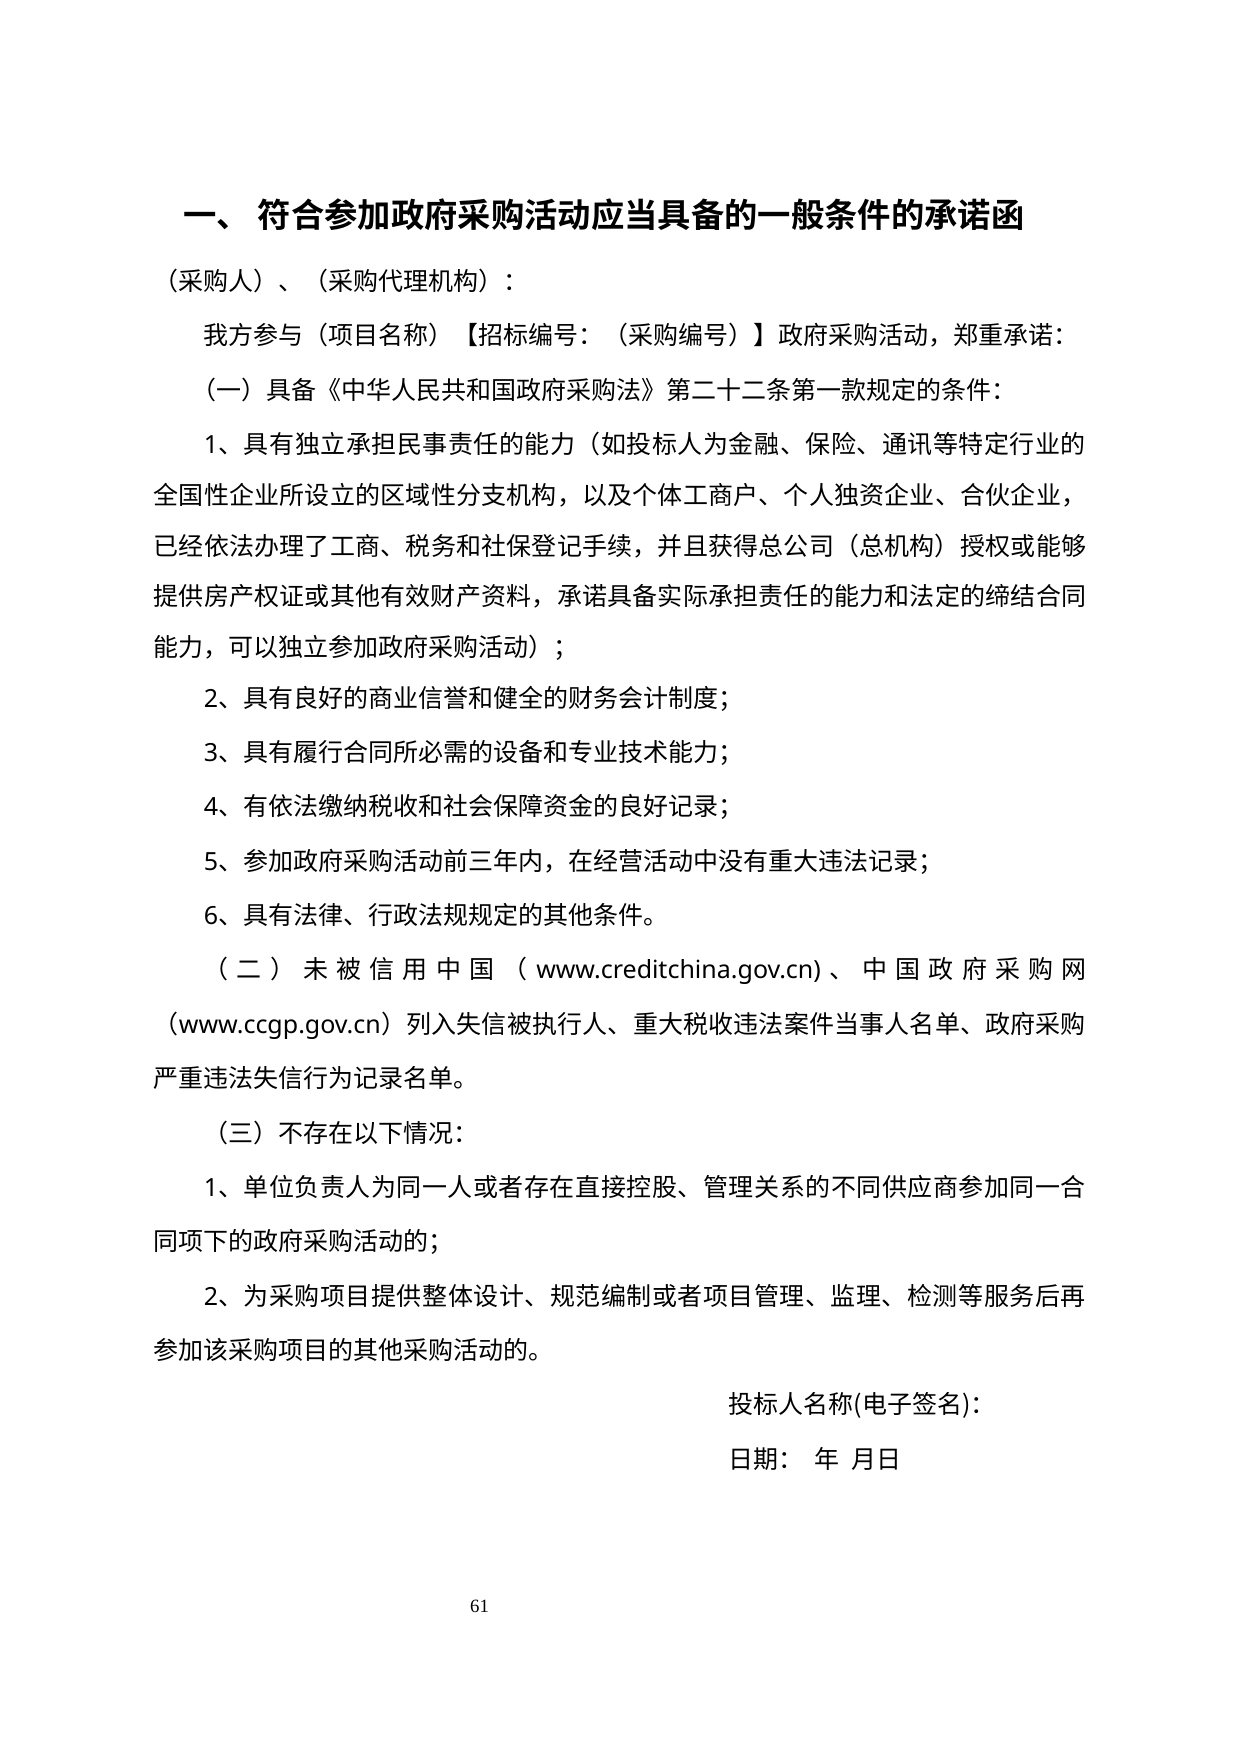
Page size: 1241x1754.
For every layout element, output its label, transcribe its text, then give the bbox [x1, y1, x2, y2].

text 6、具有法律、行政法规规定的其他条件。 [153, 896, 1087, 932]
text 日期： 年 月日 [153, 1439, 1087, 1476]
text （采购人）、（采购代理机构）： [153, 261, 1087, 298]
text 2、为采购项目提供整体设计、规范编制或者项目管理、监理、检测等服务后再参加该采购项目的其他采购活动的。 [153, 1276, 1087, 1367]
text 4、有依法缴纳税收和社会保障资金的良好记录； [153, 787, 1087, 823]
text 一、 符合参加政府采购活动应当具备的一般条件的承诺函 [153, 189, 1037, 237]
text （三）不存在以下情况： [153, 1113, 1087, 1149]
text （二）未被信用中国（www.creditchina.gov.cn)、中国政府采购网（www.ccgp.gov.cn）列入失信被执行人、重大税收违法案件当事人名单、政府采购严重违法失信行为记录名单。 [153, 950, 1087, 1095]
text 投标人名称(电子签名)： [153, 1385, 1087, 1421]
text 2、具有良好的商业信誉和健全的财务会计制度； [153, 678, 1087, 714]
text 1、具有独立承担民事责任的能力（如投标人为金融、保险、通讯等特定行业的全国性企业所设立的区域性分支机构，以及个体工商户、个人独资企业、合伙企业，已经依法办理了工商、税务和社保登记手续，并且获得总公司（总机构）授权或能够提供房产权证或其他有效财产资料，承诺具备实际承担责任的能力和法定的缔结合同能力，可以独立参加政府采购活动）； [153, 424, 1087, 664]
text 5、参加政府采购活动前三年内，在经营活动中没有重大违法记录； [153, 841, 1087, 877]
text 我方参与（项目名称）【招标编号：（采购编号）】政府采购活动，郑重承诺： [153, 316, 1087, 352]
text 1、单位负责人为同一人或者存在直接控股、管理关系的不同供应商参加同一合同项下的政府采购活动的； [153, 1167, 1087, 1258]
text 3、具有履行合同所必需的设备和专业技术能力； [153, 732, 1087, 769]
text （一）具备《中华人民共和国政府采购法》第二十二条第一款规定的条件： [153, 370, 1087, 406]
